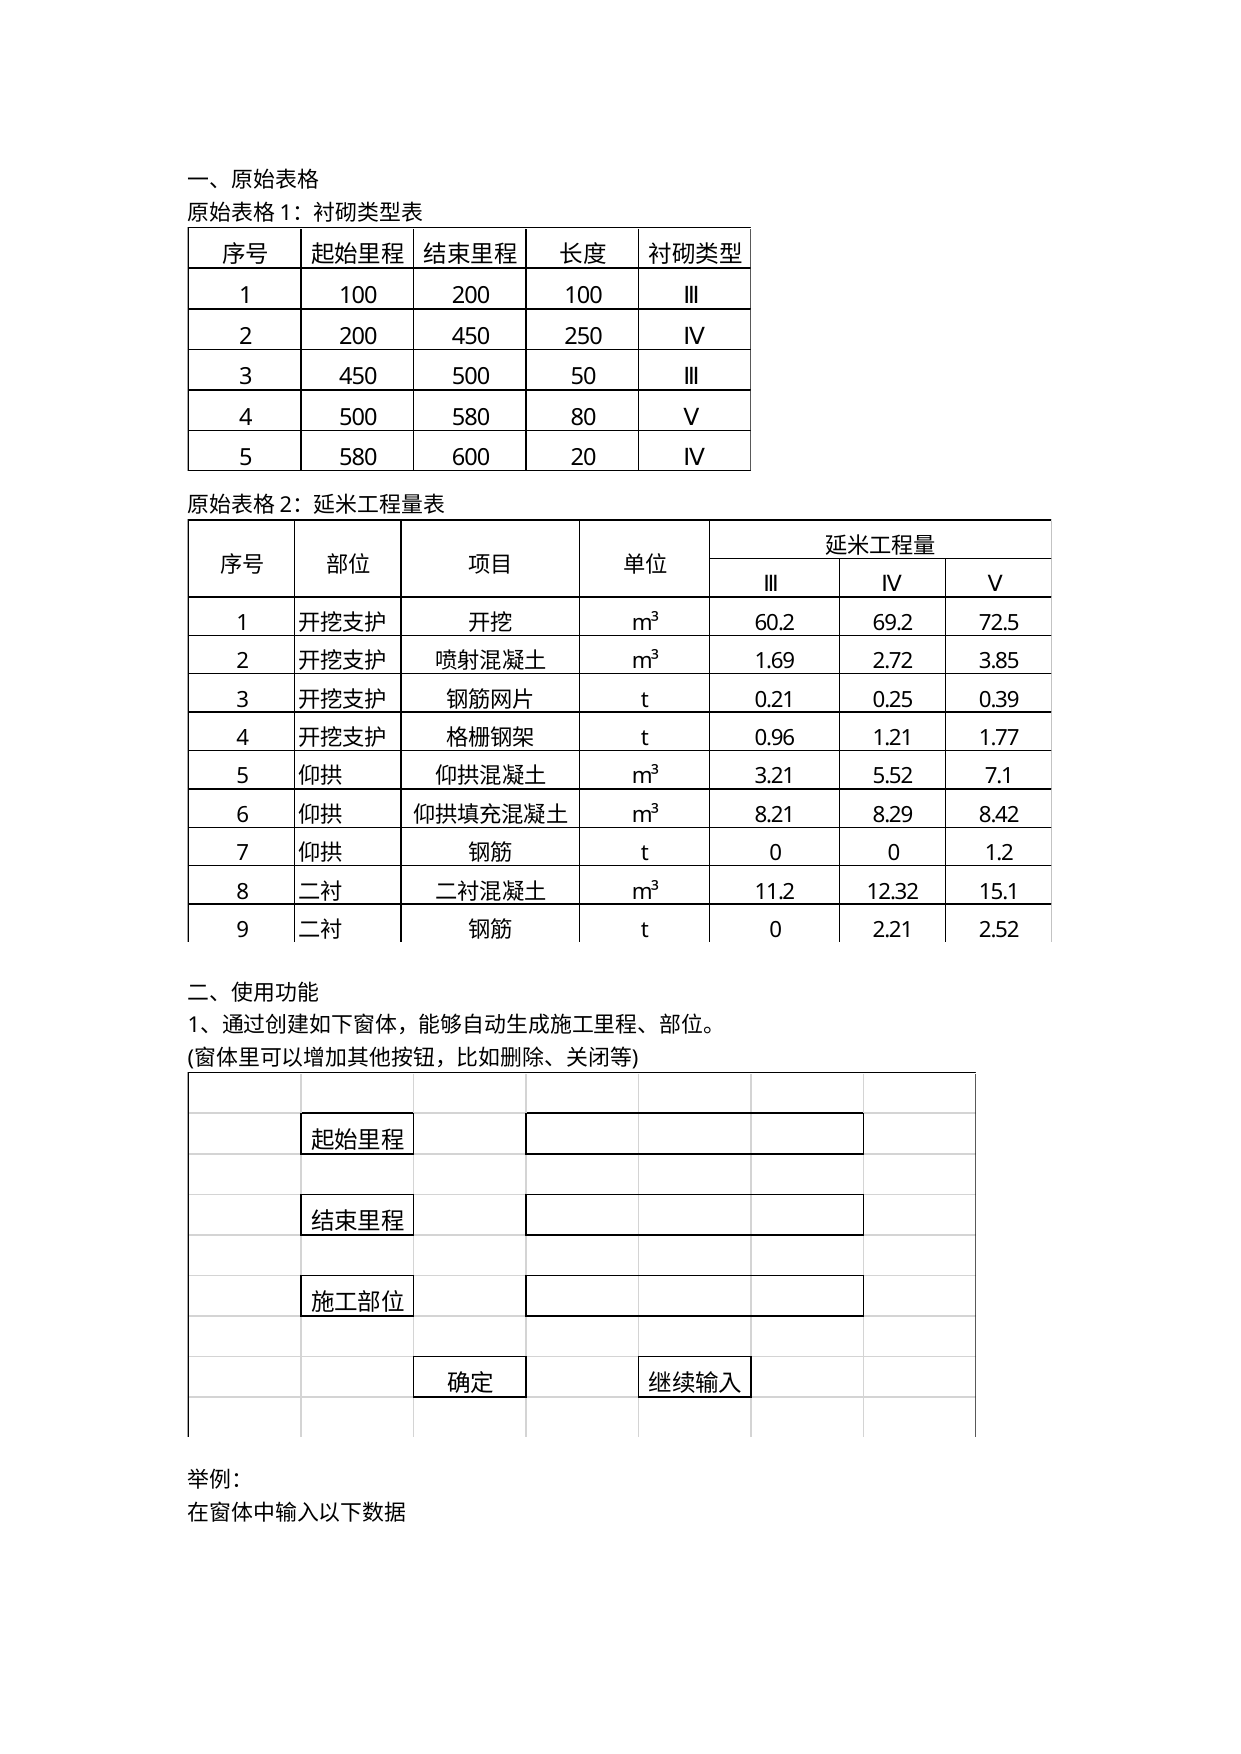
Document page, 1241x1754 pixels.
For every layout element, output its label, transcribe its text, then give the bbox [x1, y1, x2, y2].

text 1、通过创建如下窗体，能够自动生成施工里程、部位。 [187, 1007, 1053, 1039]
text 举例： [187, 1462, 1053, 1494]
text (窗体里可以增加其他按钮，比如删除、关闭等) [187, 1039, 1053, 1072]
text 二、使用功能 [187, 974, 1053, 1007]
text 原始表格2：延米工程量表 [187, 487, 1053, 519]
text 在窗体中输入以下数据 [187, 1494, 1053, 1527]
text 一、原始表格 [187, 162, 1053, 194]
text 原始表格1：衬砌类型表 [187, 194, 1053, 227]
